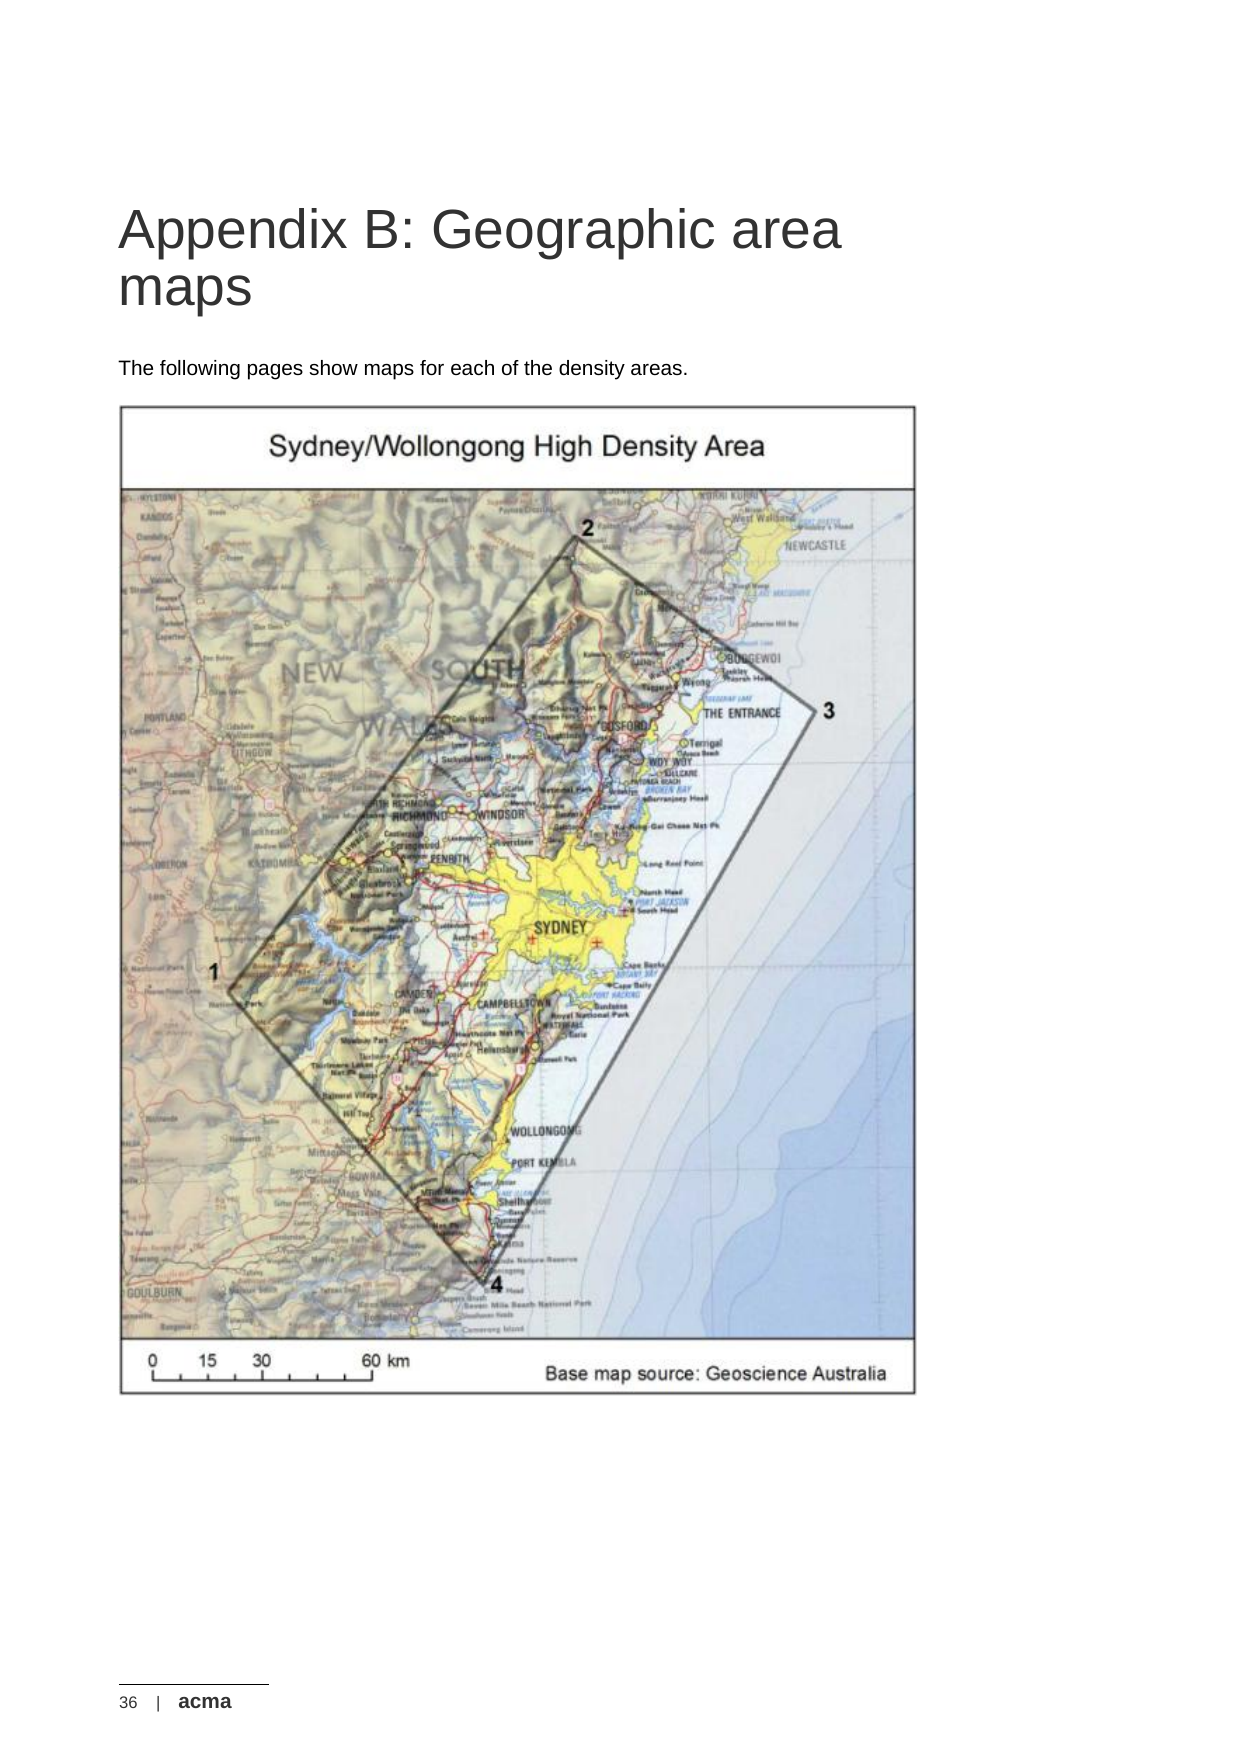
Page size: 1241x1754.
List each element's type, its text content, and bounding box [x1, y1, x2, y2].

picture [118, 404, 918, 1396]
subtitle Appendix B: Geographic area maps [118, 203, 917, 317]
text The following pages show maps for each of the density areas. [118, 355, 917, 380]
